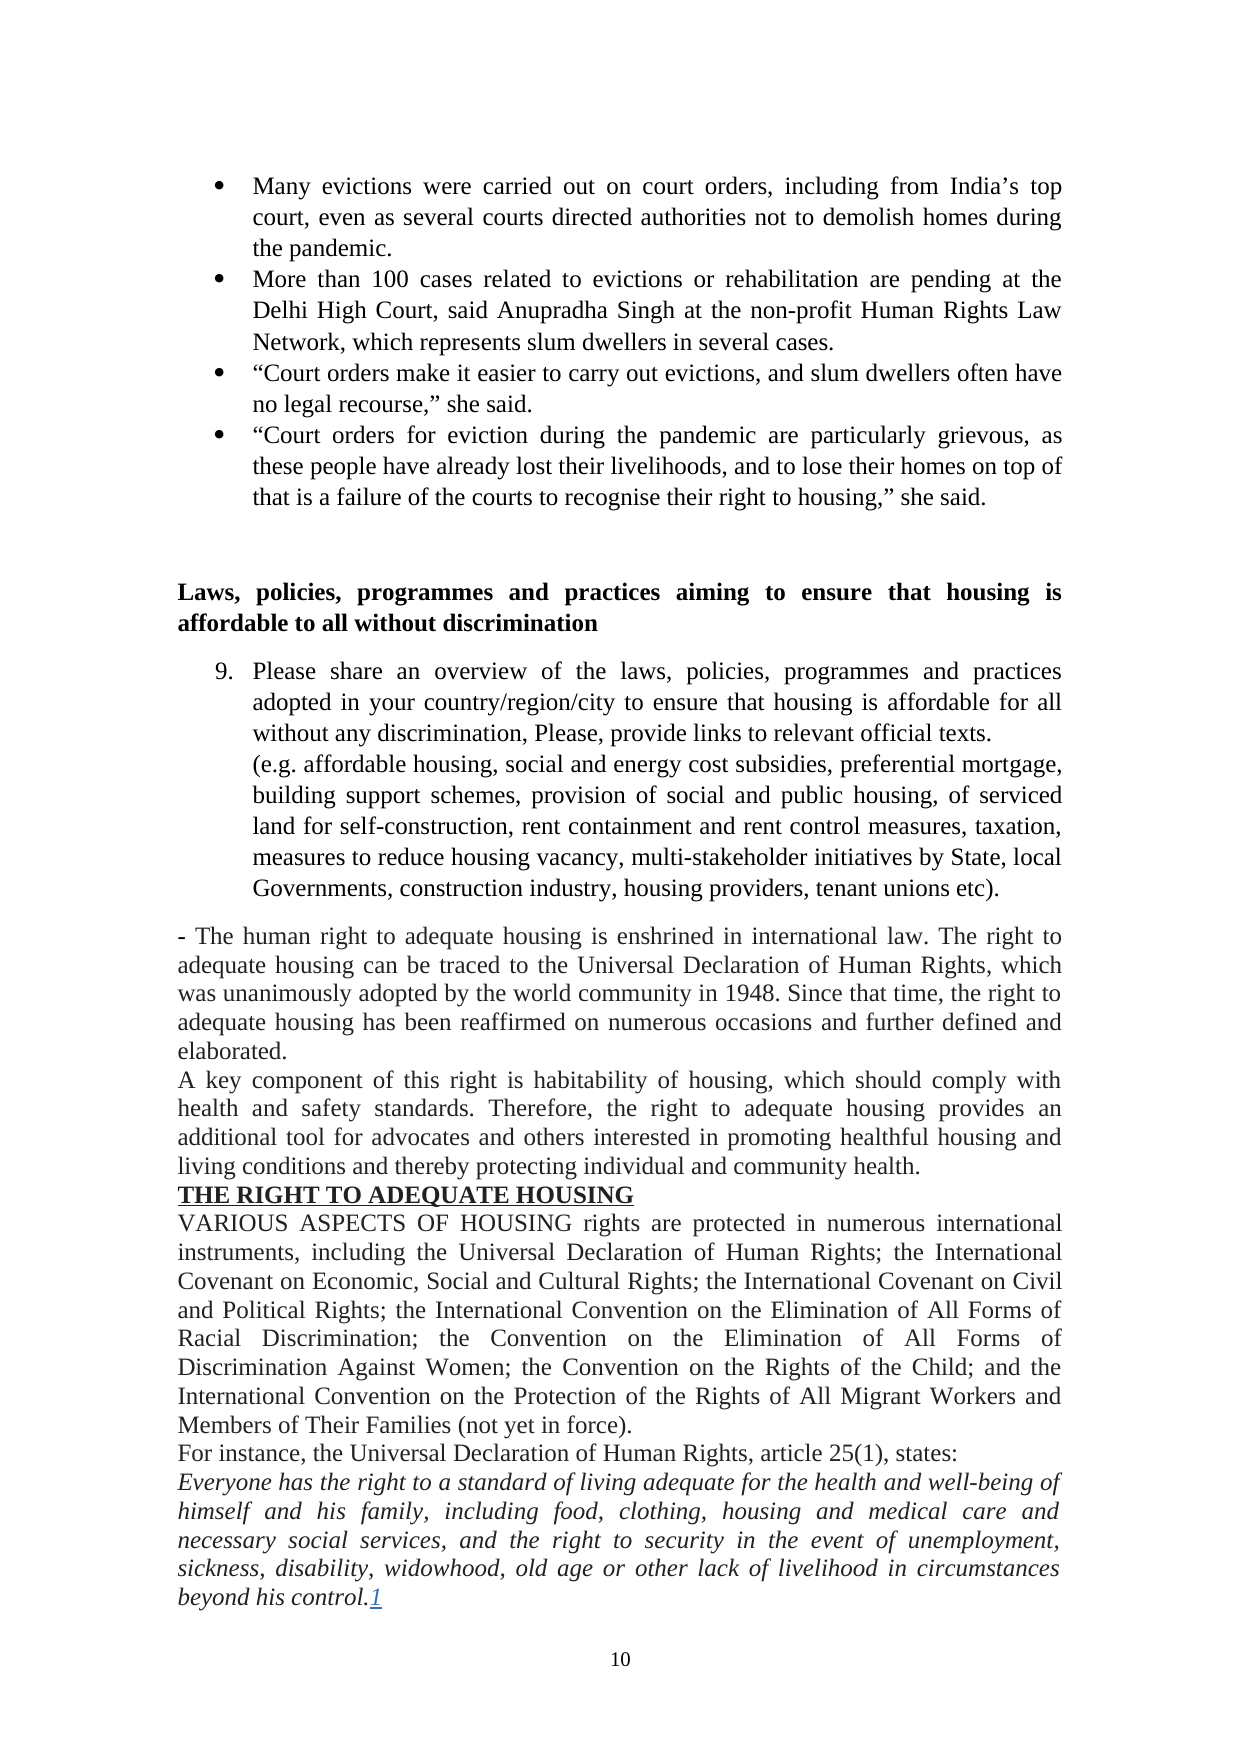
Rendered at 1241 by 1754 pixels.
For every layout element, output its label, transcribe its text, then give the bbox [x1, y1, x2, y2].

text THE RIGHT TO ADEQUATE HOUSING [177, 1180, 1063, 1208]
text For instance, the Universal Declaration of Human Rights, article 25(1), states: [177, 1438, 1063, 1467]
text Laws, policies, programmes and practices aiming to ensure that housing is affordable to all without discrimination [177, 577, 1063, 637]
list More than 100 cases related to evictions or rehabilitation are pending at the Delhi High Court, said Anupradha Singh at the non-profit Human Rights Law Network, which represents slum dwellers in several cases. [215, 264, 1063, 355]
text (e.g. affordable housing, social and energy cost subsidies, preferential mortgage, building support schemes, provision of social and public housing, of serviced land for self-construction, rent containment and rent control measures, taxation, measures to reduce housing vacancy, multi-stakeholder initiatives by State, local Governments, construction industry, housing providers, tenant unions etc). [252, 749, 1063, 902]
list Please share an overview of the laws, policies, programmes and practices adopted in your country/region/city to ensure that housing is affordable for all without any discrimination, Please, provide links to relevant official texts. [215, 656, 1063, 747]
list Many evictions were carried out on court orders, including from India’s top court, even as several courts directed authorities not to demolish homes during the pandemic. [215, 171, 1063, 262]
list “Court orders make it easier to carry out evictions, and slum dwellers often have no legal recourse,” she said. [215, 358, 1063, 417]
list “Court orders for eviction during the pandemic are particularly grievous, as these people have already lost their livelihoods, and to lose their homes on top of that is a failure of the courts to recognise their right to housing,” she said. [215, 420, 1063, 511]
text Everyone has the right to a standard of living adequate for the health and well-being of himself and his family, including food, clothing, housing and medical care and necessary social services, and the right to security in the event of unemployment, sickness, disability, widowhood, old age or other lack of livelihood in circumstances beyond his control.1 [177, 1467, 1063, 1611]
text VARIOUS ASPECTS OF HOUSING rights are protected in numerous international instruments, including the Universal Declaration of Human Rights; the International Covenant on Economic, Social and Cultural Rights; the International Covenant on Civil and Political Rights; the International Convention on the Elimination of All Forms of Racial Discrimination; the Convention on the Elimination of All Forms of Discrimination Against Women; the Convention on the Rights of the Child; and the International Convention on the Protection of the Rights of All Migrant Workers and Members of Their Families (not yet in force). [177, 1208, 1063, 1438]
text A key component of this right is habitability of housing, which should comply with health and safety standards. Therefore, the right to adequate housing provides an additional tool for advocates and others interested in promoting healthful housing and living conditions and thereby protecting individual and community health. [177, 1065, 1063, 1180]
text - The human right to adequate housing is enshrined in international law. The right to adequate housing can be traced to the Universal Declaration of Human Rights, which was unanimously adopted by the world community in 1948. Since that time, the right to adequate housing has been reaffirmed on numerous occasions and further defined and elaborated. [177, 921, 1063, 1065]
